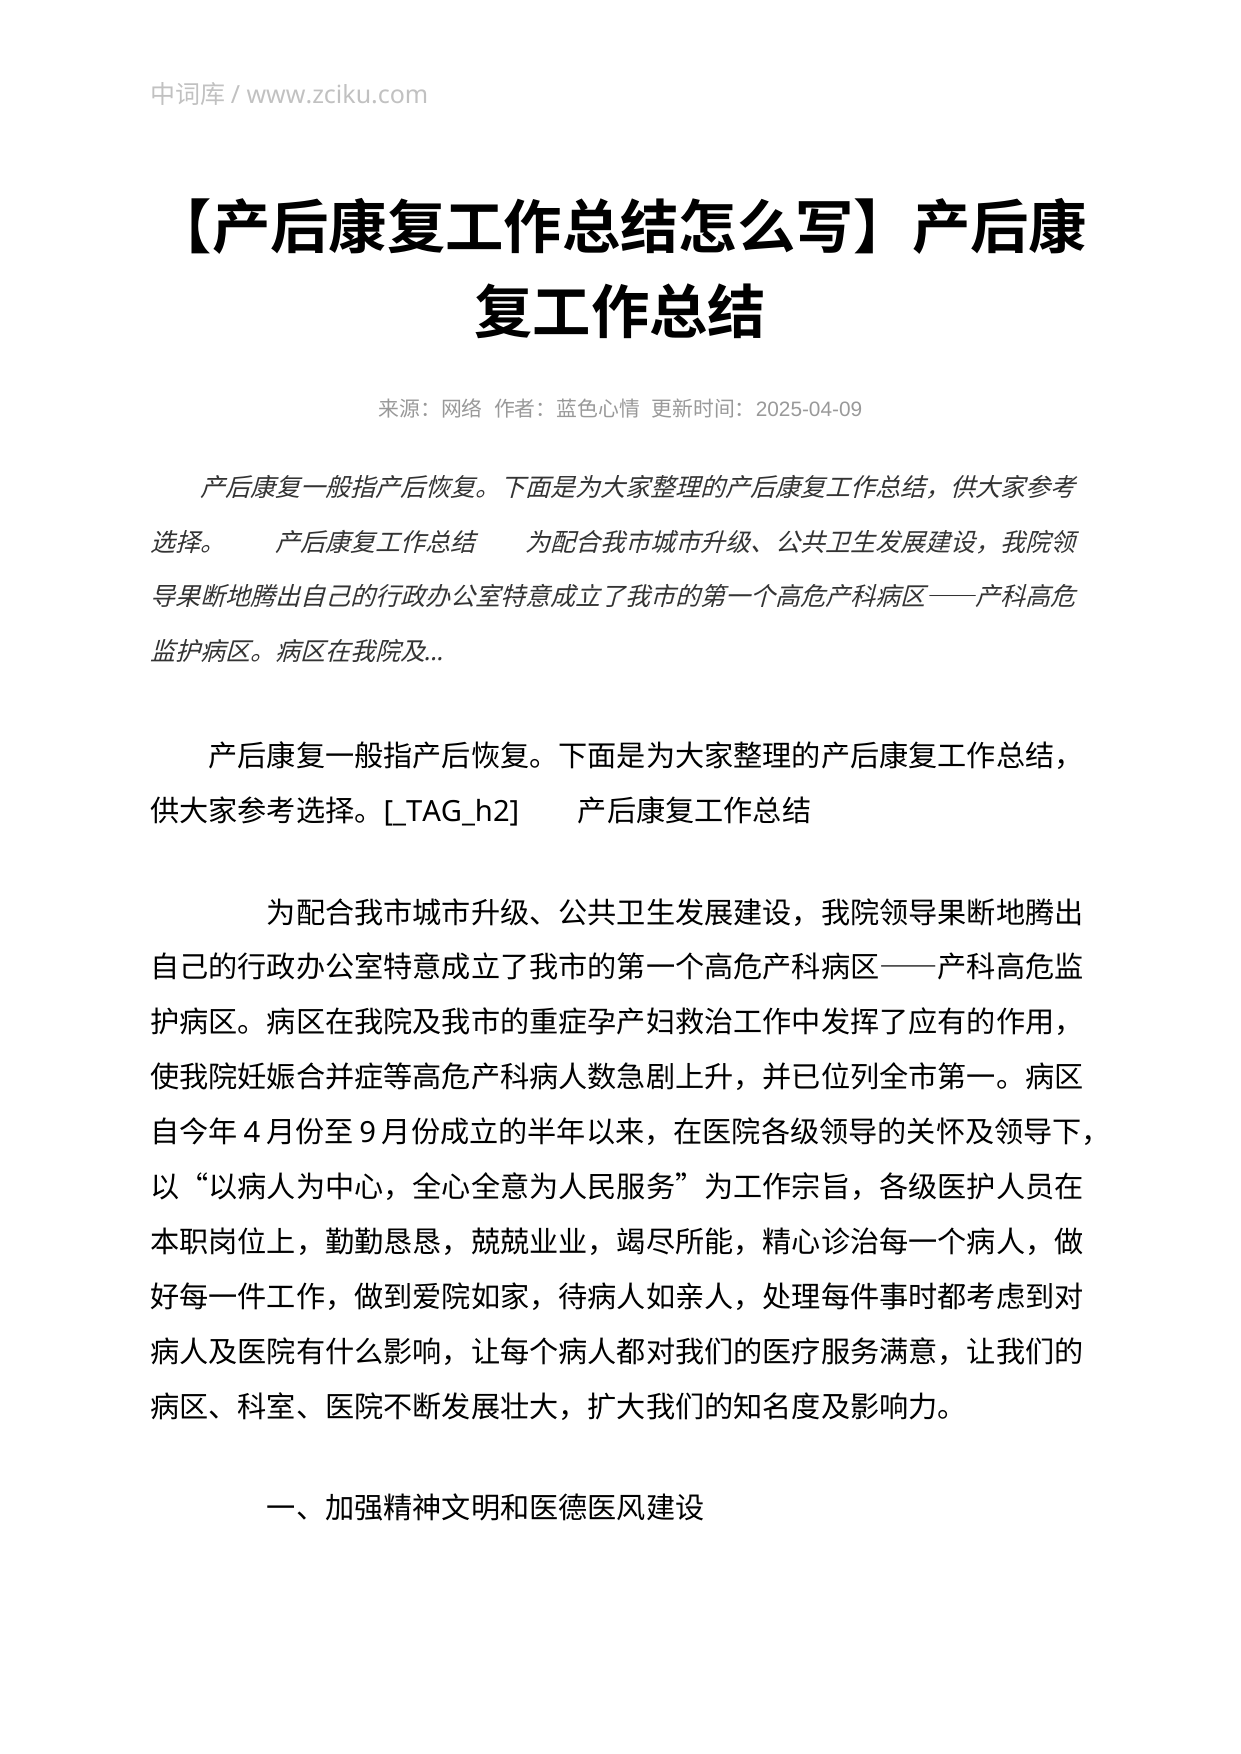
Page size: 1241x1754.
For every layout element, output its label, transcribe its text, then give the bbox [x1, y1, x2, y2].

text 来源：网络 作者：蓝色心情 更新时间：2025-04-09 [150, 397, 1090, 421]
text 产后康复一般指产后恢复。下面是为大家整理的产后康复工作总结，供大家参考选择。[_TAG_h2] 产后康复工作总结 [150, 732, 1090, 829]
text 为配合我市城市升级、公共卫生发展建设，我院领导果断地腾出自己的行政办公室特意成立了我市的第一个高危产科病区——产科高危监护病区。病区在我院及我市的重症孕产妇救治工作中发挥了应有的作用，使我院妊娠合并症等高危产科病人数急剧上升，并已位列全市第一。病区自今年4月份至9月份成立的半年以来，在医院各级领导的关怀及领导下，以“以病人为中心，全心全意为人民服务”为工作宗旨，各级医护人员在本职岗位上，勤勤恳恳，兢兢业业，竭尽所能，精心诊治每一个病人，做好每一件工作，做到爱院如家，待病人如亲人，处理每件事时都考虑到对病人及医院有什么影响，让每个病人都对我们的医疗服务满意，让我们的病区、科室、医院不断发展壮大，扩大我们的知名度及影响力。 [150, 889, 1090, 1426]
subtitle 【产后康复工作总结怎么写】产后康复工作总结 [150, 181, 1090, 350]
text 一、加强精神文明和医德医风建设 [150, 1485, 1090, 1527]
text 产后康复一般指产后恢复。下面是为大家整理的产后康复工作总结，供大家参考选择。 产后康复工作总结 为配合我市城市升级、公共卫生发展建设，我院领导果断地腾出自己的行政办公室特意成立了我市的第一个高危产科病区——产科高危监护病区。病区在我院及... [150, 468, 1090, 667]
